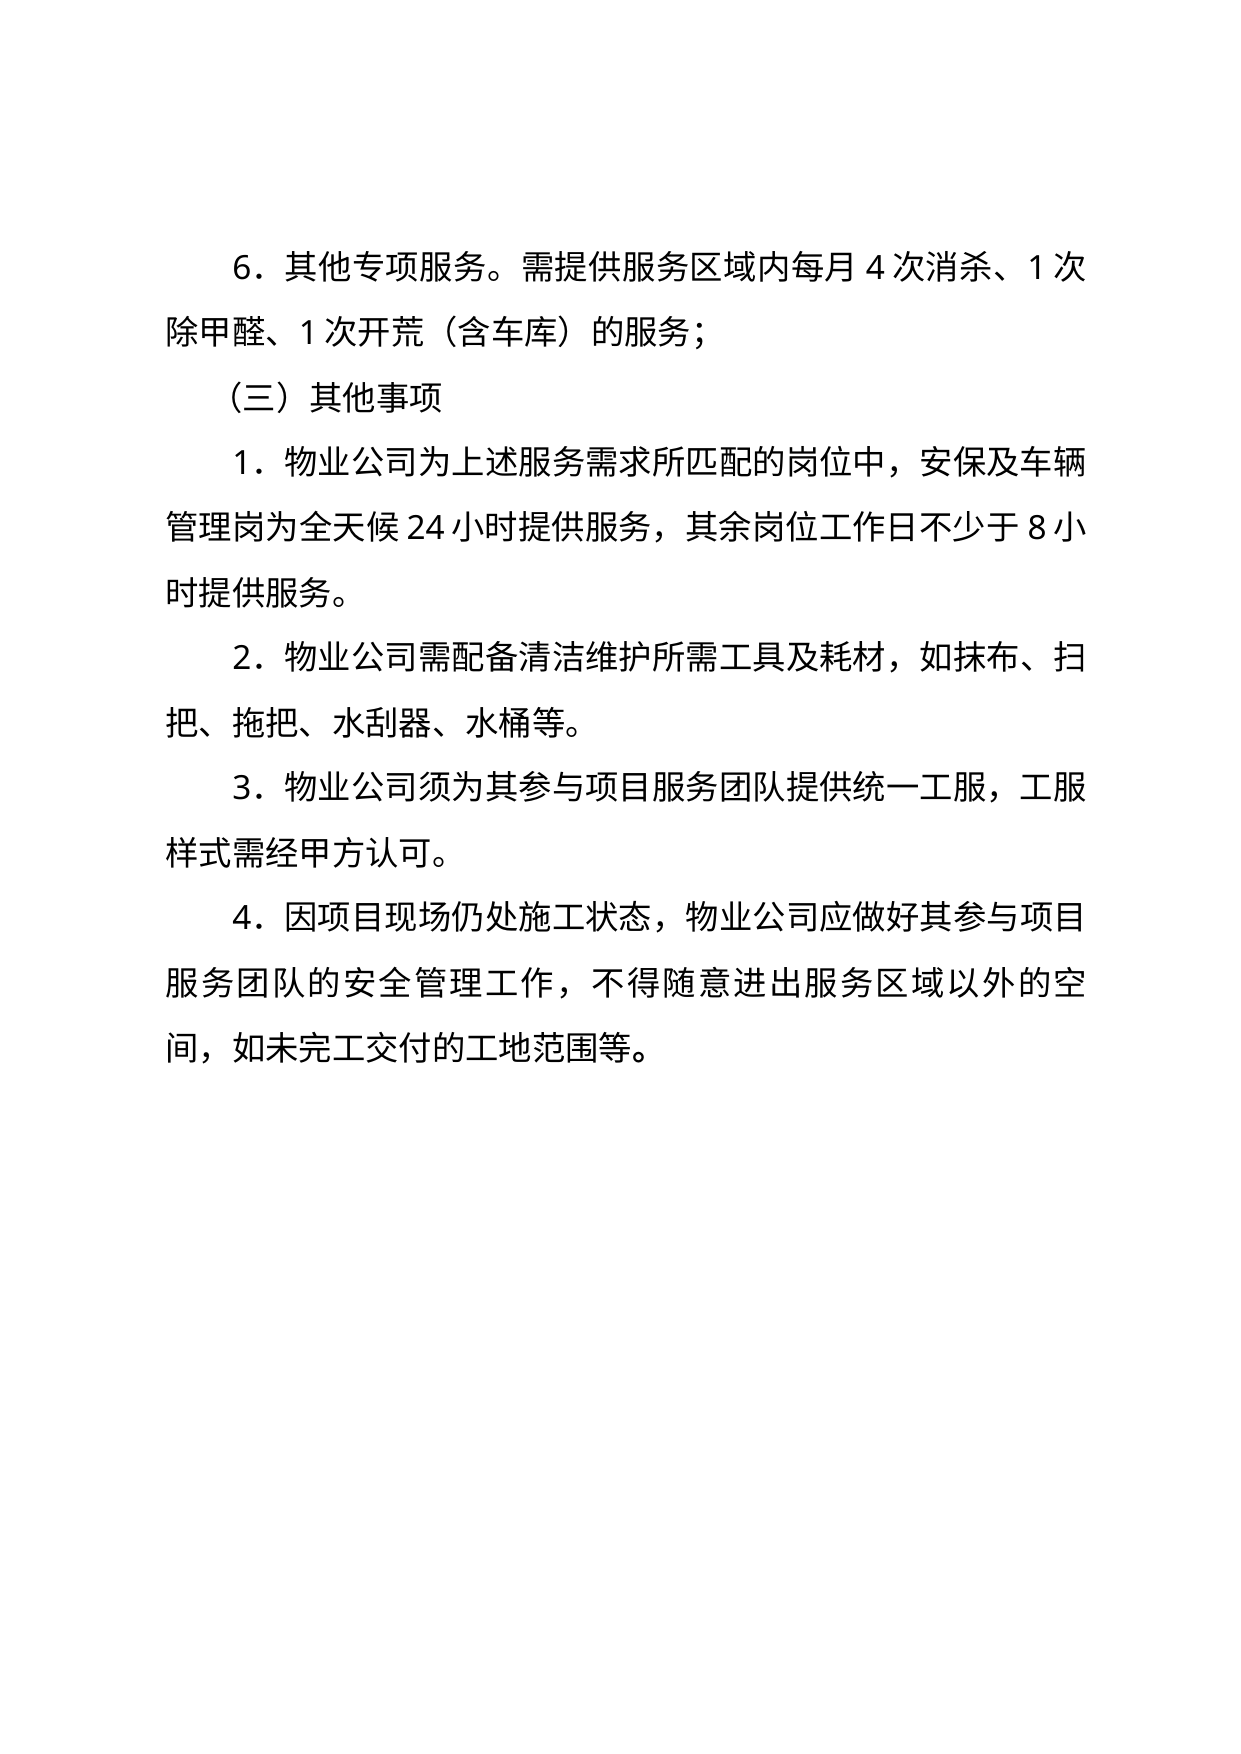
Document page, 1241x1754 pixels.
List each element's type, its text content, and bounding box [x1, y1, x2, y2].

list 因项目现场仍处施工状态，物业公司应做好其参与项目服务团队的安全管理工作，不得随意进出服务区域以外的空间，如未完工交付的工地范围等。 [165, 883, 1087, 1078]
list 物业公司为上述服务需求所匹配的岗位中，安保及车辆管理岗为全天候24小时提供服务，其余岗位工作日不少于8小时提供服务。 [165, 428, 1087, 623]
list 物业公司需配备清洁维护所需工具及耗材，如抹布、扫把、拖把、水刮器、水桶等。 [165, 623, 1087, 753]
list 物业公司须为其参与项目服务团队提供统一工服，工服样式需经甲方认可。 [165, 753, 1087, 883]
list 其他事项 [165, 363, 1087, 428]
list 其他专项服务。需提供服务区域内每月4次消杀、1次除甲醛、1次开荒（含车库）的服务； [165, 233, 1087, 363]
